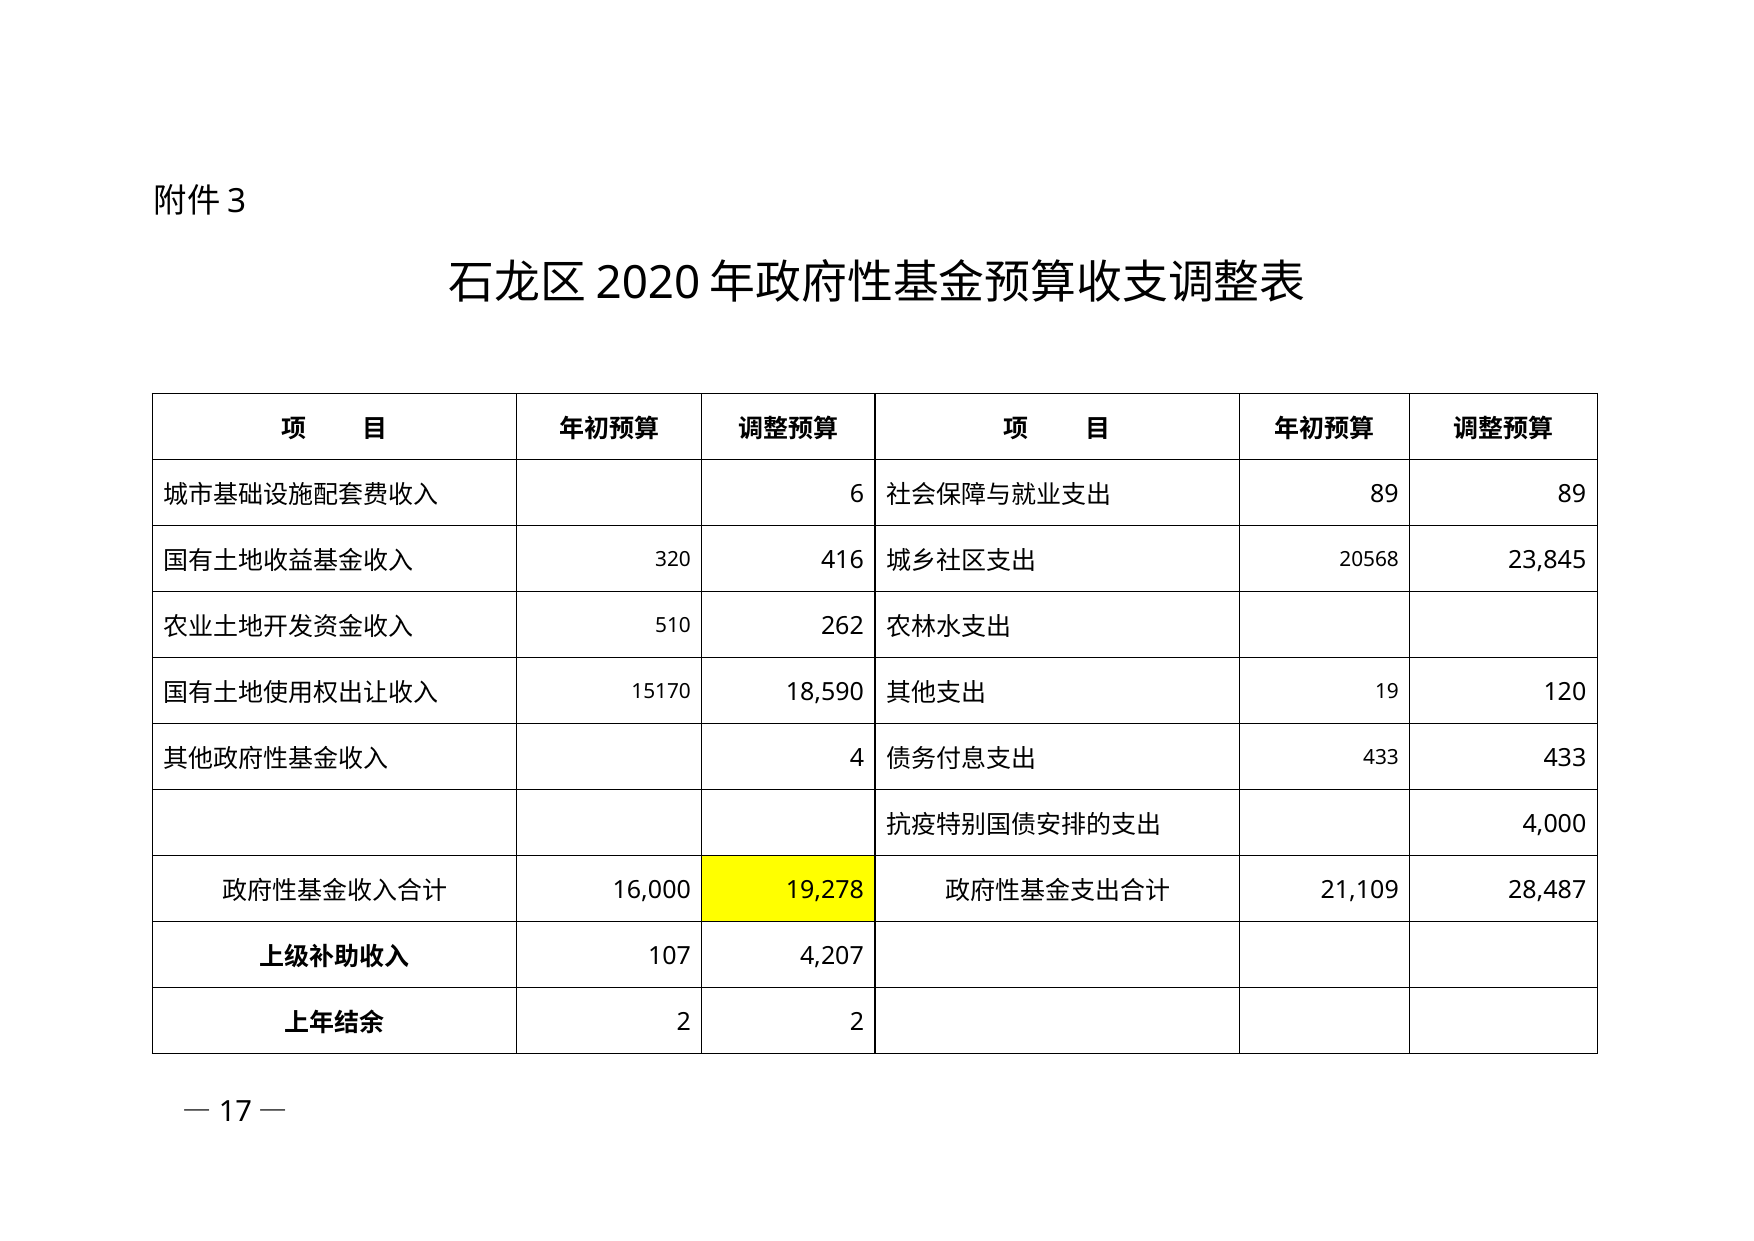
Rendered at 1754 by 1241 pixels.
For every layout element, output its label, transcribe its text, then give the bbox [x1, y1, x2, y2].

table_header 调整预算 [702, 394, 874, 459]
table_cell 21,109 [1240, 856, 1409, 921]
table_cell 16,000 [517, 856, 701, 921]
table_cell 2 [702, 988, 874, 1053]
table_cell 国有土地使用权出让收入 [153, 658, 516, 723]
table_cell 农业土地开发资金收入 [153, 592, 516, 657]
table_cell 416 [702, 526, 874, 591]
text 附件3 [153, 165, 1600, 230]
table_cell [153, 790, 516, 855]
table_cell [1240, 790, 1409, 855]
text 石龙区2020年政府性基金预算收支调整表 [153, 230, 1600, 328]
table_cell 上级补助收入 [153, 922, 516, 987]
table_cell [517, 724, 701, 789]
table_cell 107 [517, 922, 701, 987]
table_cell 18,590 [702, 658, 874, 723]
table_header 年初预算 [1240, 394, 1409, 459]
table_cell [876, 988, 1239, 1053]
table_header 项 目 [876, 394, 1239, 459]
table_header 调整预算 [1410, 394, 1597, 459]
table_cell 抗疫特别国债安排的支出 [876, 790, 1239, 855]
table_header 项 目 [153, 394, 516, 459]
table_cell 19 [1240, 658, 1409, 723]
table_cell 债务付息支出 [876, 724, 1239, 789]
table_cell [517, 460, 701, 525]
table_cell 89 [1240, 460, 1409, 525]
table_cell 4 [702, 724, 874, 789]
table_cell 其他政府性基金收入 [153, 724, 516, 789]
table_cell 23,845 [1410, 526, 1597, 591]
table_cell 社会保障与就业支出 [876, 460, 1239, 525]
table_cell 510 [517, 592, 701, 657]
table_cell [1410, 922, 1597, 987]
table_cell 国有土地收益基金收入 [153, 526, 516, 591]
table_cell 政府性基金支出合计 [876, 856, 1239, 921]
table_cell 城乡社区支出 [876, 526, 1239, 591]
table_cell [702, 790, 874, 855]
table_cell 6 [702, 460, 874, 525]
table_cell [876, 922, 1239, 987]
table_cell 19,278 [702, 856, 874, 921]
table_cell 262 [702, 592, 874, 657]
table_cell 433 [1240, 724, 1409, 789]
table_header 年初预算 [517, 394, 701, 459]
table_cell [1240, 988, 1409, 1053]
table_cell 4,207 [702, 922, 874, 987]
table_cell 4,000 [1410, 790, 1597, 855]
table_cell 20568 [1240, 526, 1409, 591]
table_cell 15170 [517, 658, 701, 723]
table_cell 120 [1410, 658, 1597, 723]
table_cell 城市基础设施配套费收入 [153, 460, 516, 525]
table_cell [517, 790, 701, 855]
table_cell [1410, 592, 1597, 657]
table_cell 320 [517, 526, 701, 591]
table_cell [1240, 922, 1409, 987]
table_cell 2 [517, 988, 701, 1053]
table_cell [1240, 592, 1409, 657]
table_cell 上年结余 [153, 988, 516, 1053]
table_cell 433 [1410, 724, 1597, 789]
table_cell 农林水支出 [876, 592, 1239, 657]
table_cell 89 [1410, 460, 1597, 525]
table_cell 其他支出 [876, 658, 1239, 723]
table_cell [1410, 988, 1597, 1053]
table_cell 28,487 [1410, 856, 1597, 921]
table_cell 政府性基金收入合计 [153, 856, 516, 921]
